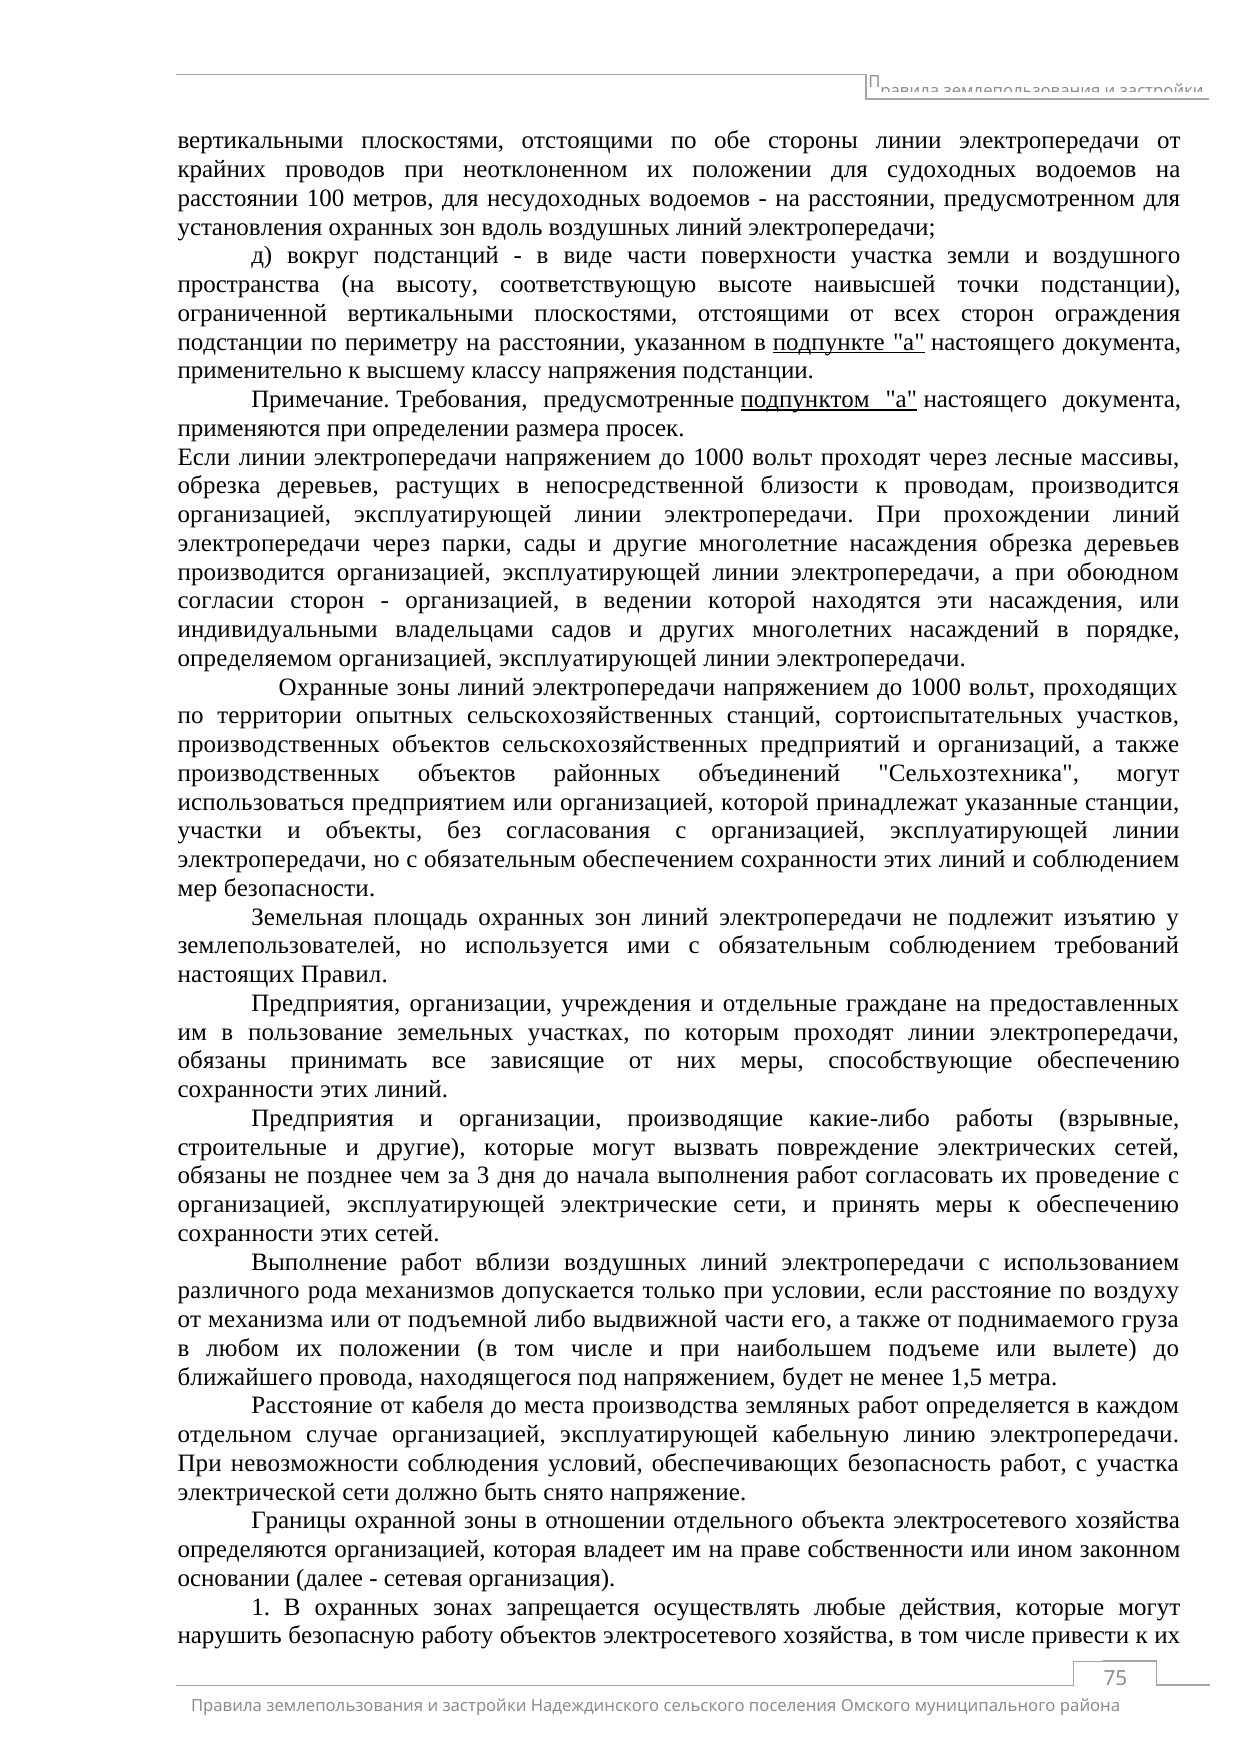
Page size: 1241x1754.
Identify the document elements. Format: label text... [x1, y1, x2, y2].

text Охранные зоны линий электропередачи напряжением до 1000 вольт, проходящих по территории опытных сельскохозяйственных станций, сортоиспытательных участков, производственных объектов сельскохозяйственных предприятий и организаций, а также производственных объектов районных объединений "Сельхозтехника", могут использоваться предприятием или организацией, которой принадлежат указанные станции, участки и объекты, без согласования с организацией, эксплуатирующей линии электропередачи, но с обязательным обеспечением сохранности этих линий и соблюдением мер безопасности. [177, 672, 1181, 902]
text Земельная площадь охранных зон линий электропередачи не подлежит изъятию у землепользователей, но используется ими с обязательным соблюдением требований настоящих Правил. [177, 902, 1181, 988]
text Расстояние от кабеля до места производства земляных работ определяется в каждом отдельном случае организацией, эксплуатирующей кабельную линию электропередачи. При невозможности соблюдения условий, обеспечивающих безопасность работ, с участка электрической сети должно быть снято напряжение. [177, 1390, 1181, 1505]
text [177, 1592, 1181, 1649]
text Примечание. Требования, предусмотренные подпунктом "а" настоящего документа, применяются при определении размера просек. [177, 384, 1181, 442]
text д) вокруг подстанций - в виде части поверхности участка земли и воздушного пространства (на высоту, соответствующую высоте наивысшей точки подстанции), ограниченной вертикальными плоскостями, отстоящими от всех сторон ограждения подстанции по периметру на расстоянии, указанном в подпункте "а" настоящего документа, применительно к высшему классу напряжения подстанции. [177, 240, 1181, 384]
text Предприятия и организации, производящие какие-либо работы (взрывные, строительные и другие), которые могут вызвать повреждение электрических сетей, обязаны не позднее чем за 3 дня до начала выполнения работ согласовать их проведение с организацией, эксплуатирующей электрические сети, и принять меры к обеспечению сохранности этих сетей. [177, 1103, 1181, 1247]
text Границы охранной зоны в отношении отдельного объекта электросетевого хозяйства определяются организацией, которая владеет им на праве собственности или ином законном основании (далее - сетевая организация). [177, 1505, 1181, 1592]
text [177, 125, 1181, 240]
text Выполнение работ вблизи воздушных линий электропередачи с использованием различного рода механизмов допускается только при условии, если расстояние по воздуху от механизма или от подъемной либо выдвижной части его, а также от поднимаемого груза в любом их положении (в том числе и при наибольшем подъеме или вылете) до ближайшего провода, находящегося под напряжением, будет не менее 1,5 метра. [177, 1247, 1181, 1390]
text Если линии электропередачи напряжением до 1000 вольт проходят через лесные массивы, обрезка деревьев, растущих в непосредственной близости к проводам, производится организацией, эксплуатирующей линии электропередачи. При прохождении линий электропередачи через парки, сады и другие многолетние насаждения обрезка деревьев производится организацией, эксплуатирующей линии электропередачи, а при обоюдном согласии сторон - организацией, в ведении которой находятся эти насаждения, или индивидуальными владельцами садов и других многолетних насаждений в порядке, определяемом организацией, эксплуатирующей линии электропередачи. [177, 442, 1181, 672]
text Предприятия, организации, учреждения и отдельные граждане на предоставленных им в пользование земельных участках, по которым проходят линии электропередачи, обязаны принимать все зависящие от них меры, способствующие обеспечению сохранности этих линий. [177, 988, 1181, 1103]
